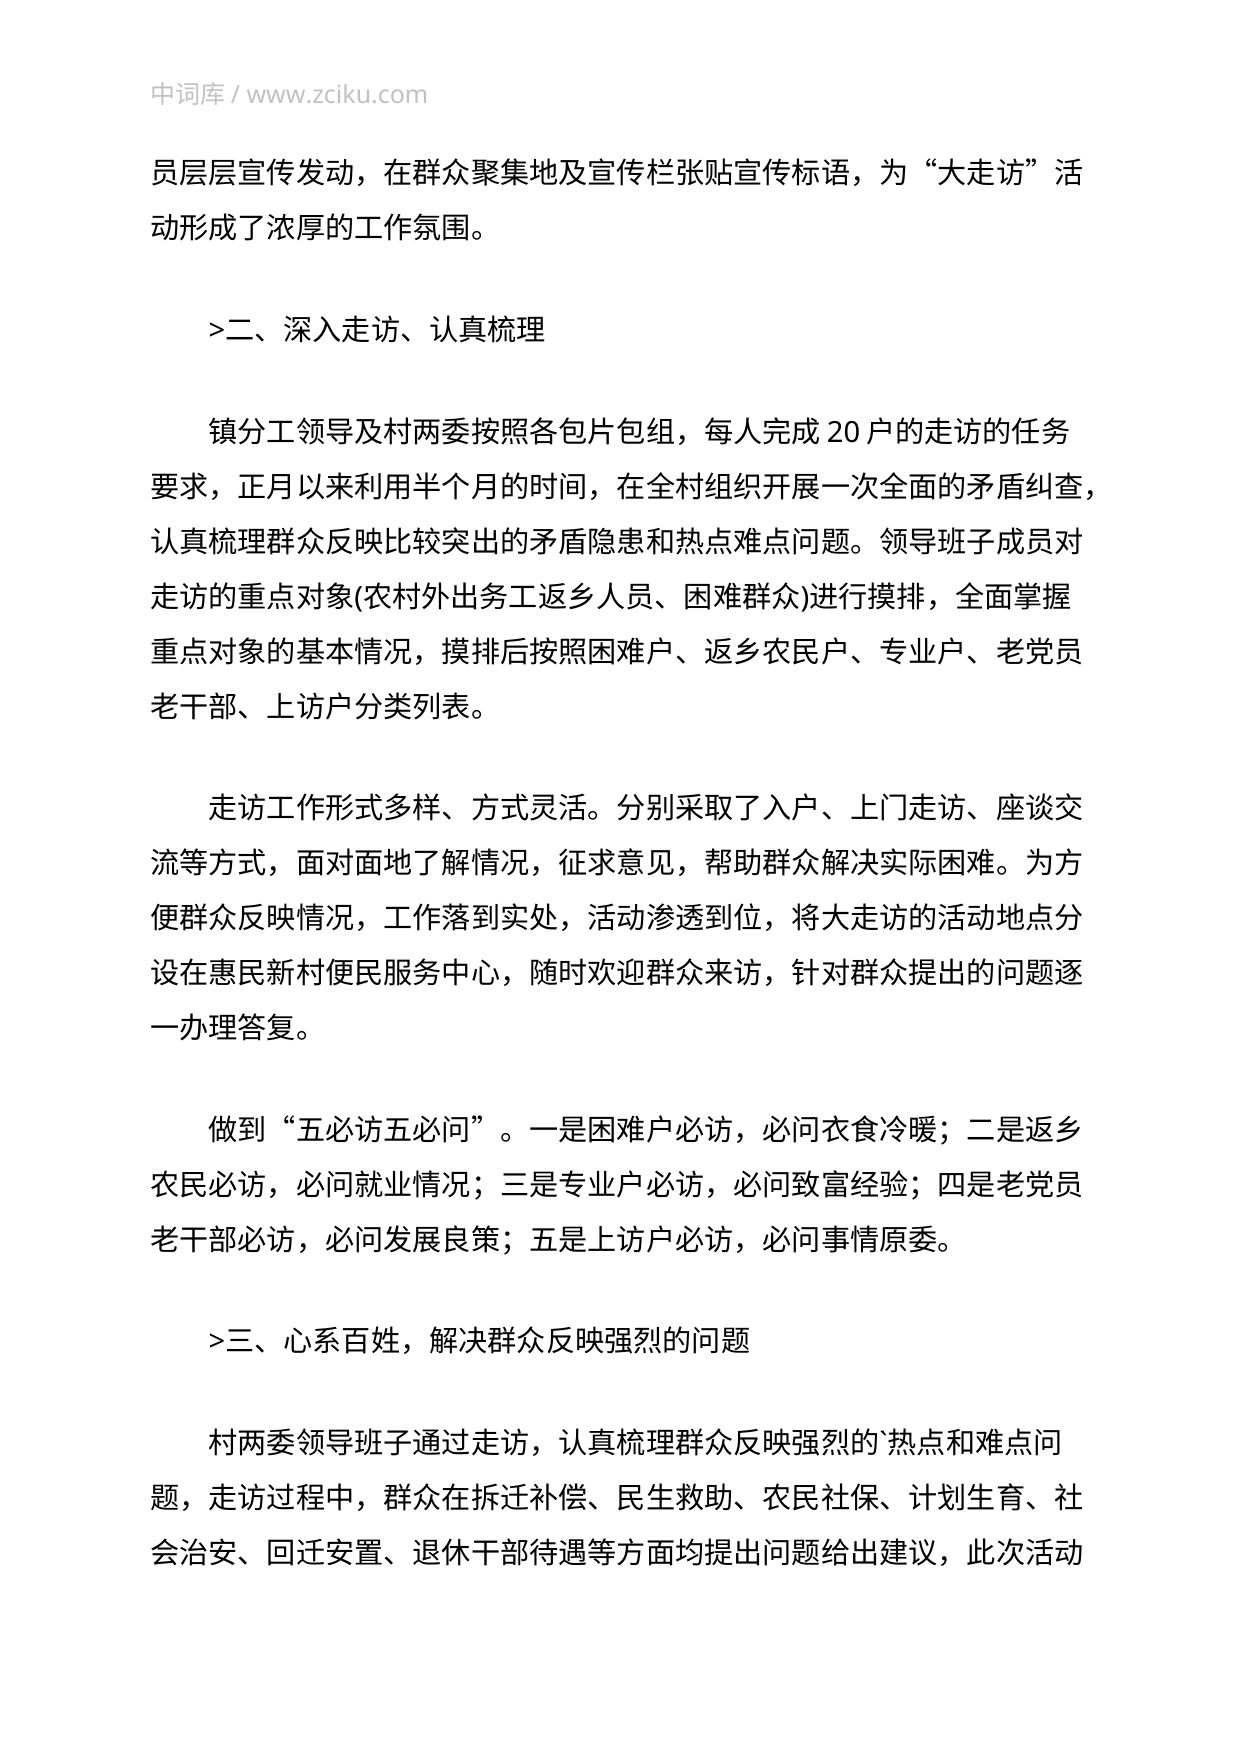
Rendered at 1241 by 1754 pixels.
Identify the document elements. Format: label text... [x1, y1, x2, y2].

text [150, 150, 1090, 247]
text 走访工作形式多样、方式灵活。分别采取了入户、上门走访、座谈交流等方式，面对面地了解情况，征求意见，帮助群众解决实际困难。为方便群众反映情况，工作落到实处，活动渗透到位，将大走访的活动地点分设在惠民新村便民服务中心，随时欢迎群众来访，针对群众提出的问题逐一办理答复。 [150, 785, 1090, 1047]
text >二、深入走访、认真梳理 [150, 307, 1090, 349]
text 镇分工领导及村两委按照各包片包组，每人完成20户的走访的任务要求，正月以来利用半个月的时间，在全村组织开展一次全面的矛盾纠查，认真梳理群众反映比较突出的矛盾隐患和热点难点问题。领导班子成员对走访的重点对象(农村外出务工返乡人员、困难群众)进行摸排，全面掌握重点对象的基本情况，摸排后按照困难户、返乡农民户、专业户、老党员老干部、上访户分类列表。 [150, 409, 1090, 726]
text >三、心系百姓，解决群众反映强烈的问题 [150, 1318, 1090, 1360]
text 做到“五必访五必问”。一是困难户必访，必问衣食冷暖；二是返乡农民必访，必问就业情况；三是专业户必访，必问致富经验；四是老党员老干部必访，必问发展良策；五是上访户必访，必问事情原委。 [150, 1106, 1090, 1258]
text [150, 1420, 1090, 1572]
